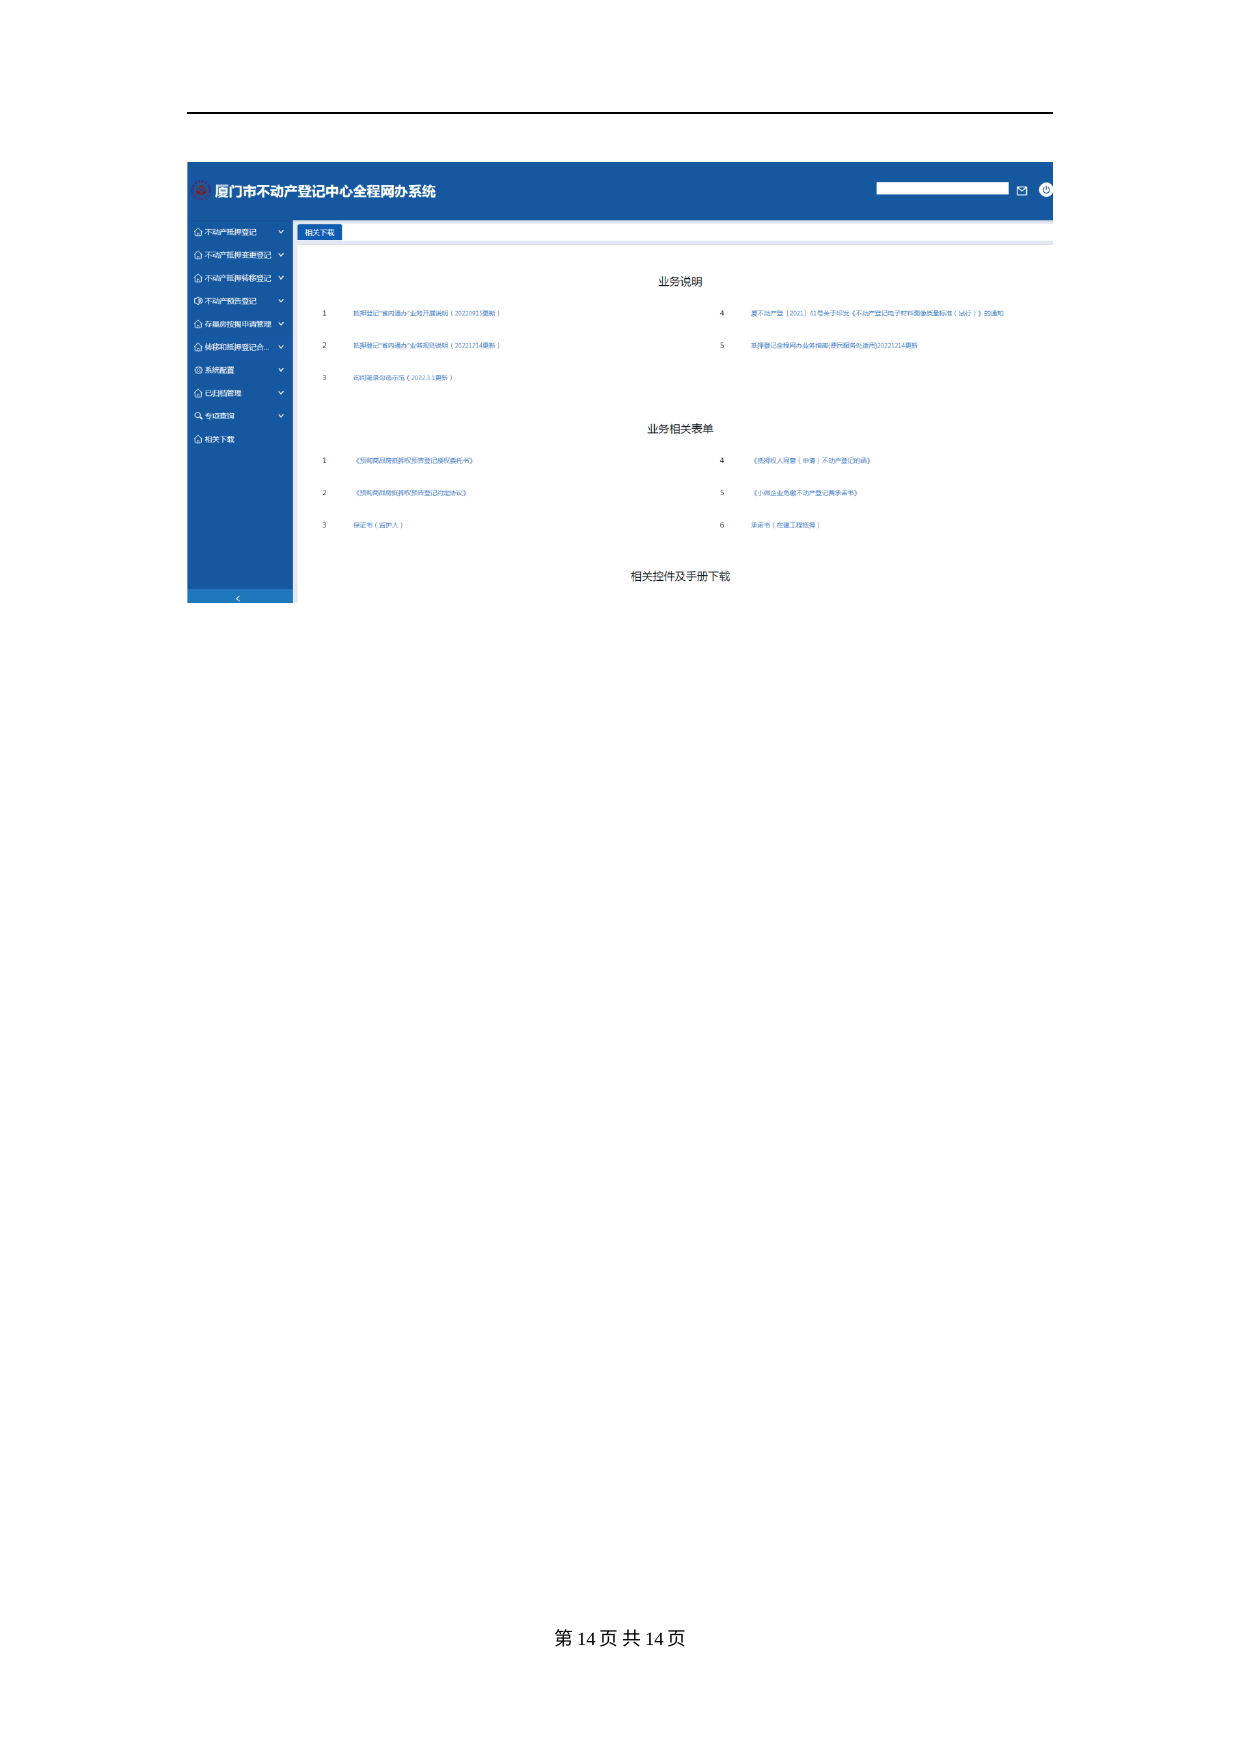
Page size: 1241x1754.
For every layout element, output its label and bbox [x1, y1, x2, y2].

picture [187, 162, 1053, 603]
